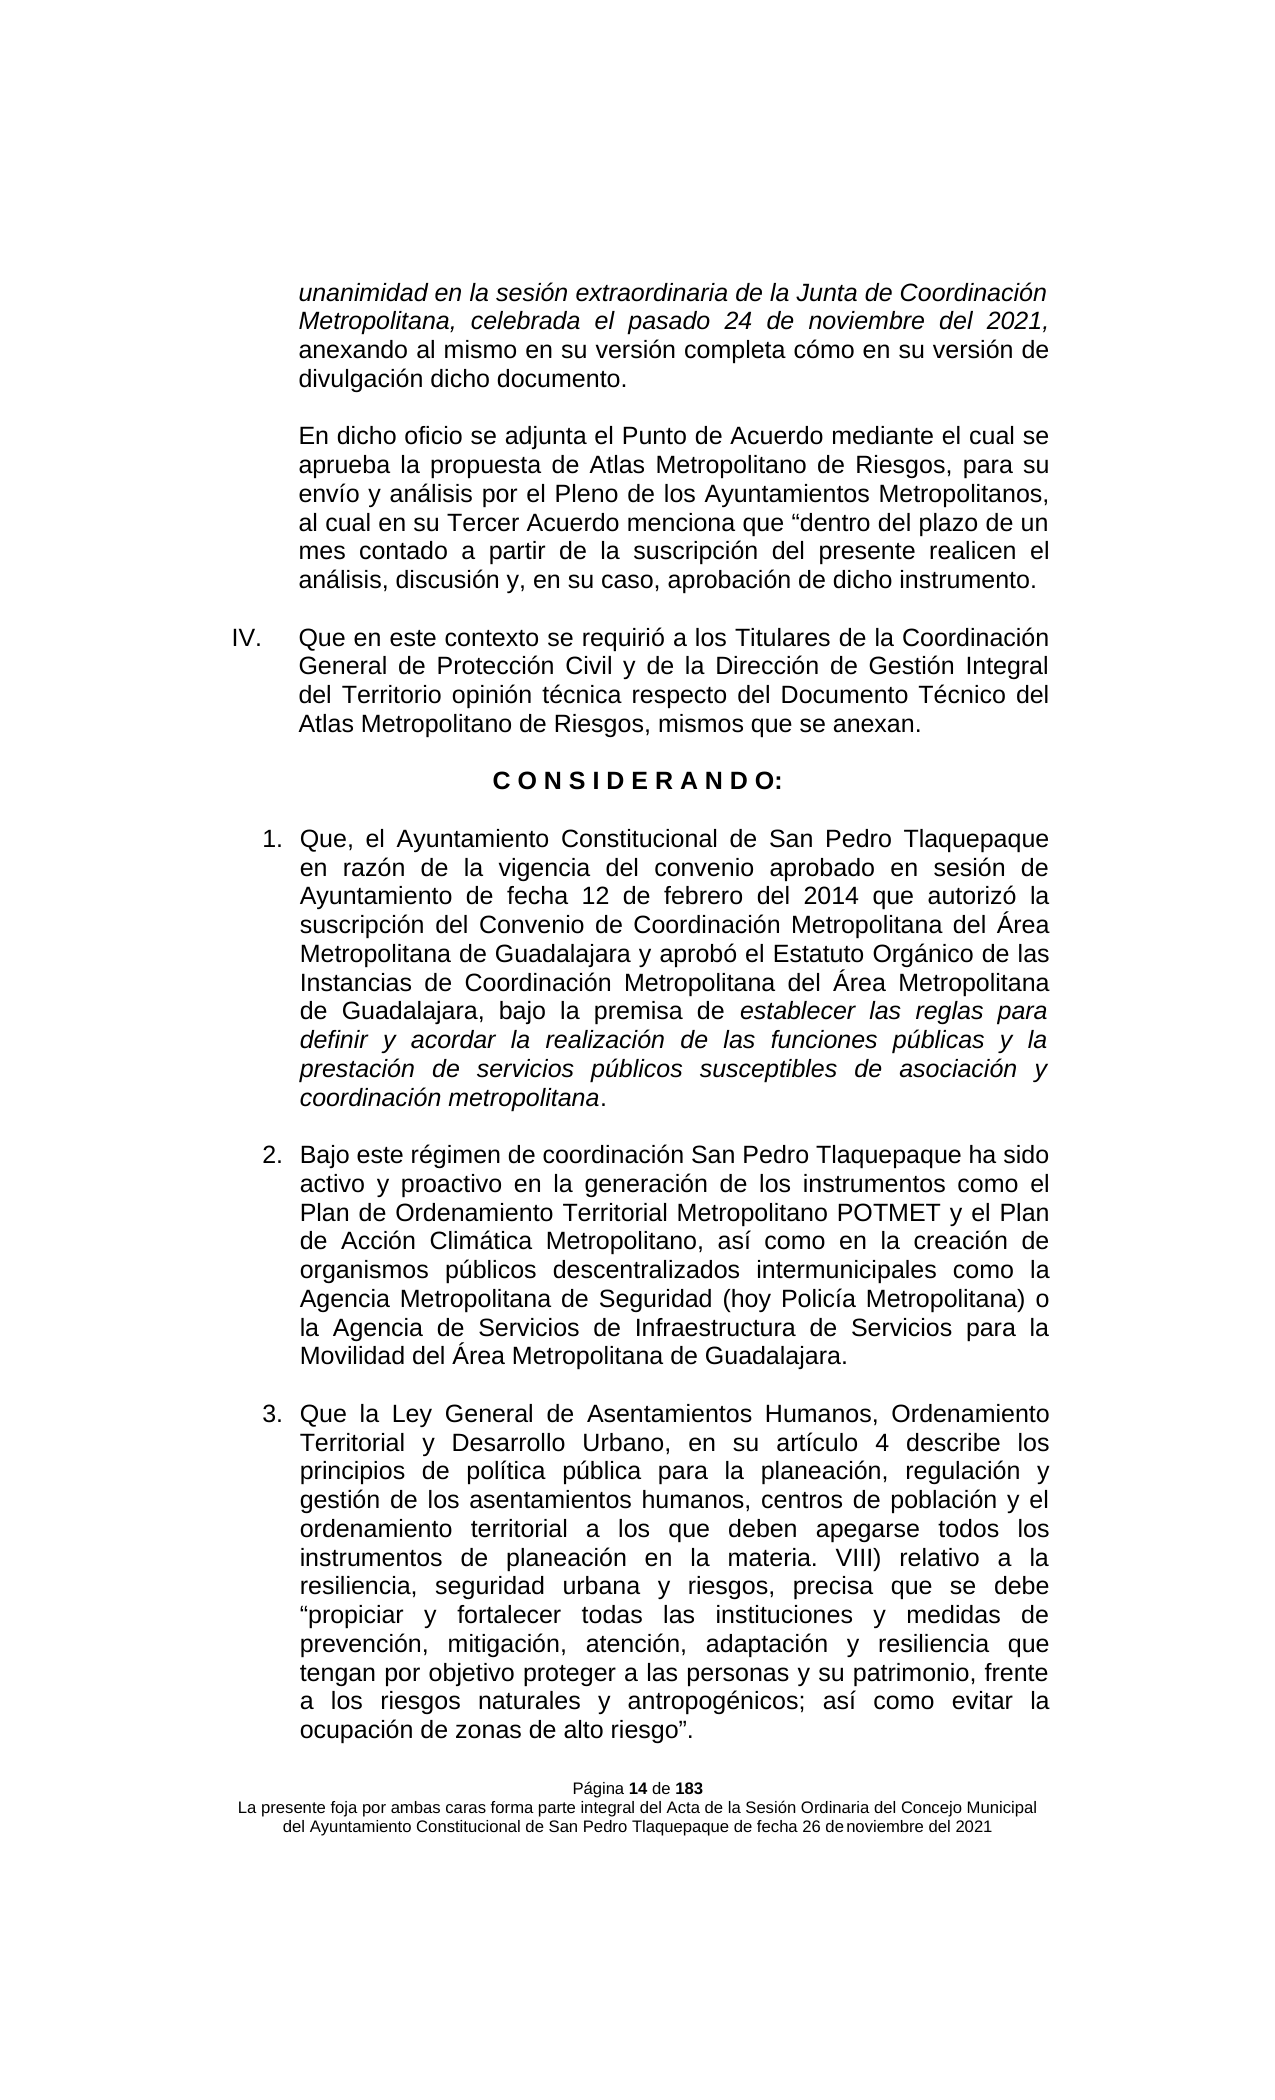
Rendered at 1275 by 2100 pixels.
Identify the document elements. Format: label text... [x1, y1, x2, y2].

text En dicho oficio se adjunta el Punto de Acuerdo mediante el cual se aprueba la propuesta de Atlas Metropolitano de Riesgos, para su envío y análisis por el Pleno de los Ayuntamientos Metropolitanos, al cual en su Tercer Acuerdo menciona que “dentro del plazo de un mes contado a partir de la suscripción del presente realicen el análisis, discusión y, en su caso, aprobación de dicho instrumento. [298, 421, 1051, 594]
list Que en este contexto se requirió a los Titulares de la Coordinación General de Protección Civil y de la Dirección de Gestión Integral del Territorio opinión técnica respecto del Documento Técnico del Atlas Metropolitano de Riesgos, mismos que se anexan. [262, 623, 1051, 738]
list Que, el Ayuntamiento Constitucional de San Pedro Tlaquepaque en razón de la vigencia del convenio aprobado en sesión de Ayuntamiento de fecha 12 de febrero del 2014 que autorizó la suscripción del Convenio de Coordinación Metropolitana del Área Metropolitana de Guadalajara y aprobó el Estatuto Orgánico de las Instancias de Coordinación Metropolitana del Área Metropolitana de Guadalajara, bajo la premisa de establecer las reglas para definir y acordar la realización de las funciones públicas y la prestación de servicios públicos susceptibles de asociación y coordinación metropolitana. [262, 824, 1051, 1111]
list Bajo este régimen de coordinación San Pedro Tlaquepaque ha sido activo y proactivo en la generación de los instrumentos como el Plan de Ordenamiento Territorial Metropolitano POTMET y el Plan de Acción Climática Metropolitano, así como en la creación de organismos públicos descentralizados intermunicipales como la Agencia Metropolitana de Seguridad (hoy Policía Metropolitana) o la Agencia de Servicios de Infraestructura de Servicios para la Movilidad del Área Metropolitana de Guadalajara. [262, 1140, 1051, 1370]
list Que la Ley General de Asentamientos Humanos, Ordenamiento Territorial y Desarrollo Urbano, en su artículo 4 describe los principios de política pública para la planeación, regulación y gestión de los asentamientos humanos, centros de población y el ordenamiento territorial a los que deben apegarse todos los instrumentos de planeación en la materia. VIII) relativo a la resiliencia, seguridad urbana y riesgos, precisa que se debe “propiciar y fortalecer todas las instituciones y medidas de prevención, mitigación, atención, adaptación y resiliencia que tengan por objetivo proteger a las personas y su patrimonio, frente a los riesgos naturales y antropogénicos; así como evitar la ocupación de zonas de alto riesgo”. [262, 1399, 1051, 1744]
text C O N S I D E R A N D O: [224, 766, 1051, 795]
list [262, 278, 1051, 393]
